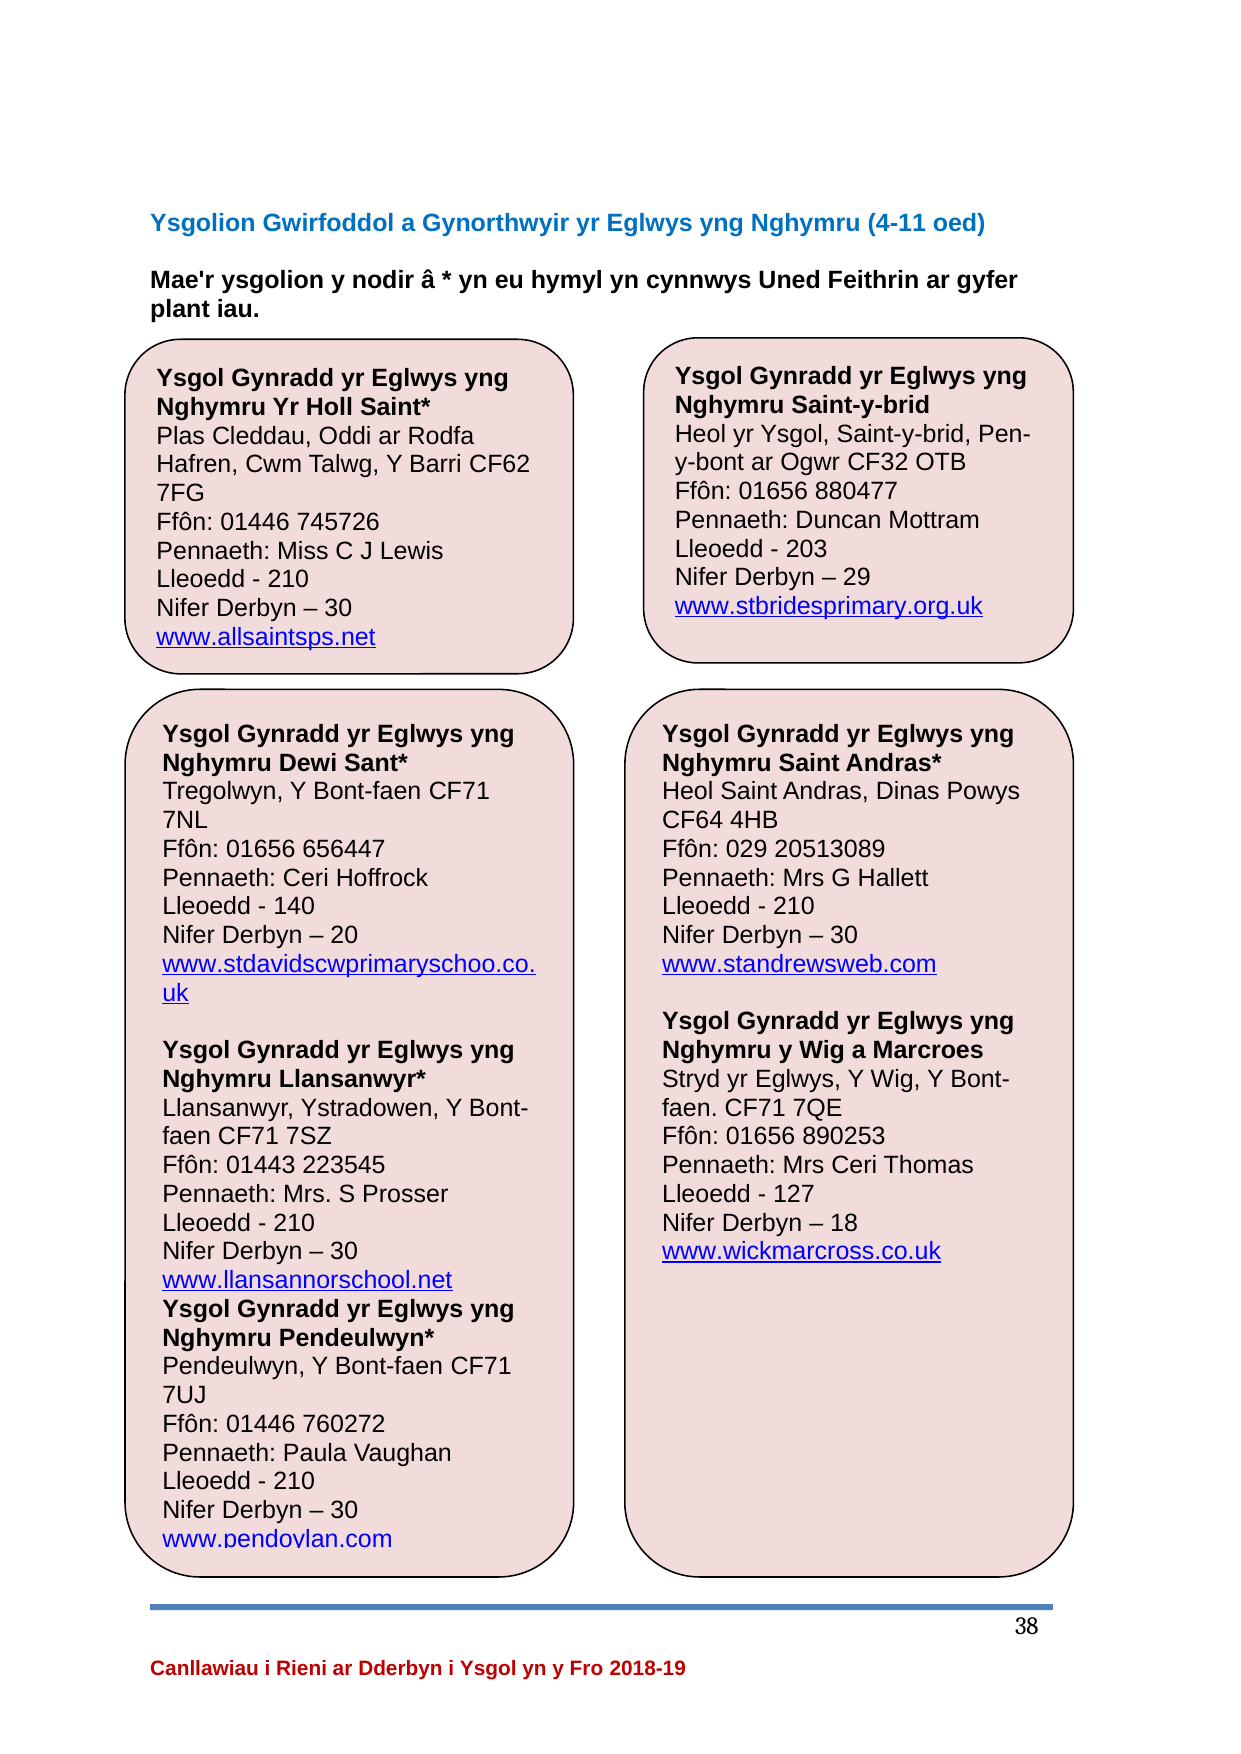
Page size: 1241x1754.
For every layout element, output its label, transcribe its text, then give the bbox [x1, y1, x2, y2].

text Mae'r ysgolion y nodir â * yn eu hymyl yn cynnwys Uned Feithrin ar gyfer plant iau. [150, 265, 1053, 322]
text Ysgolion Gwirfoddol a Gynorthwyir yr Eglwys yng Nghymru (4-11 oed) [150, 207, 1053, 236]
